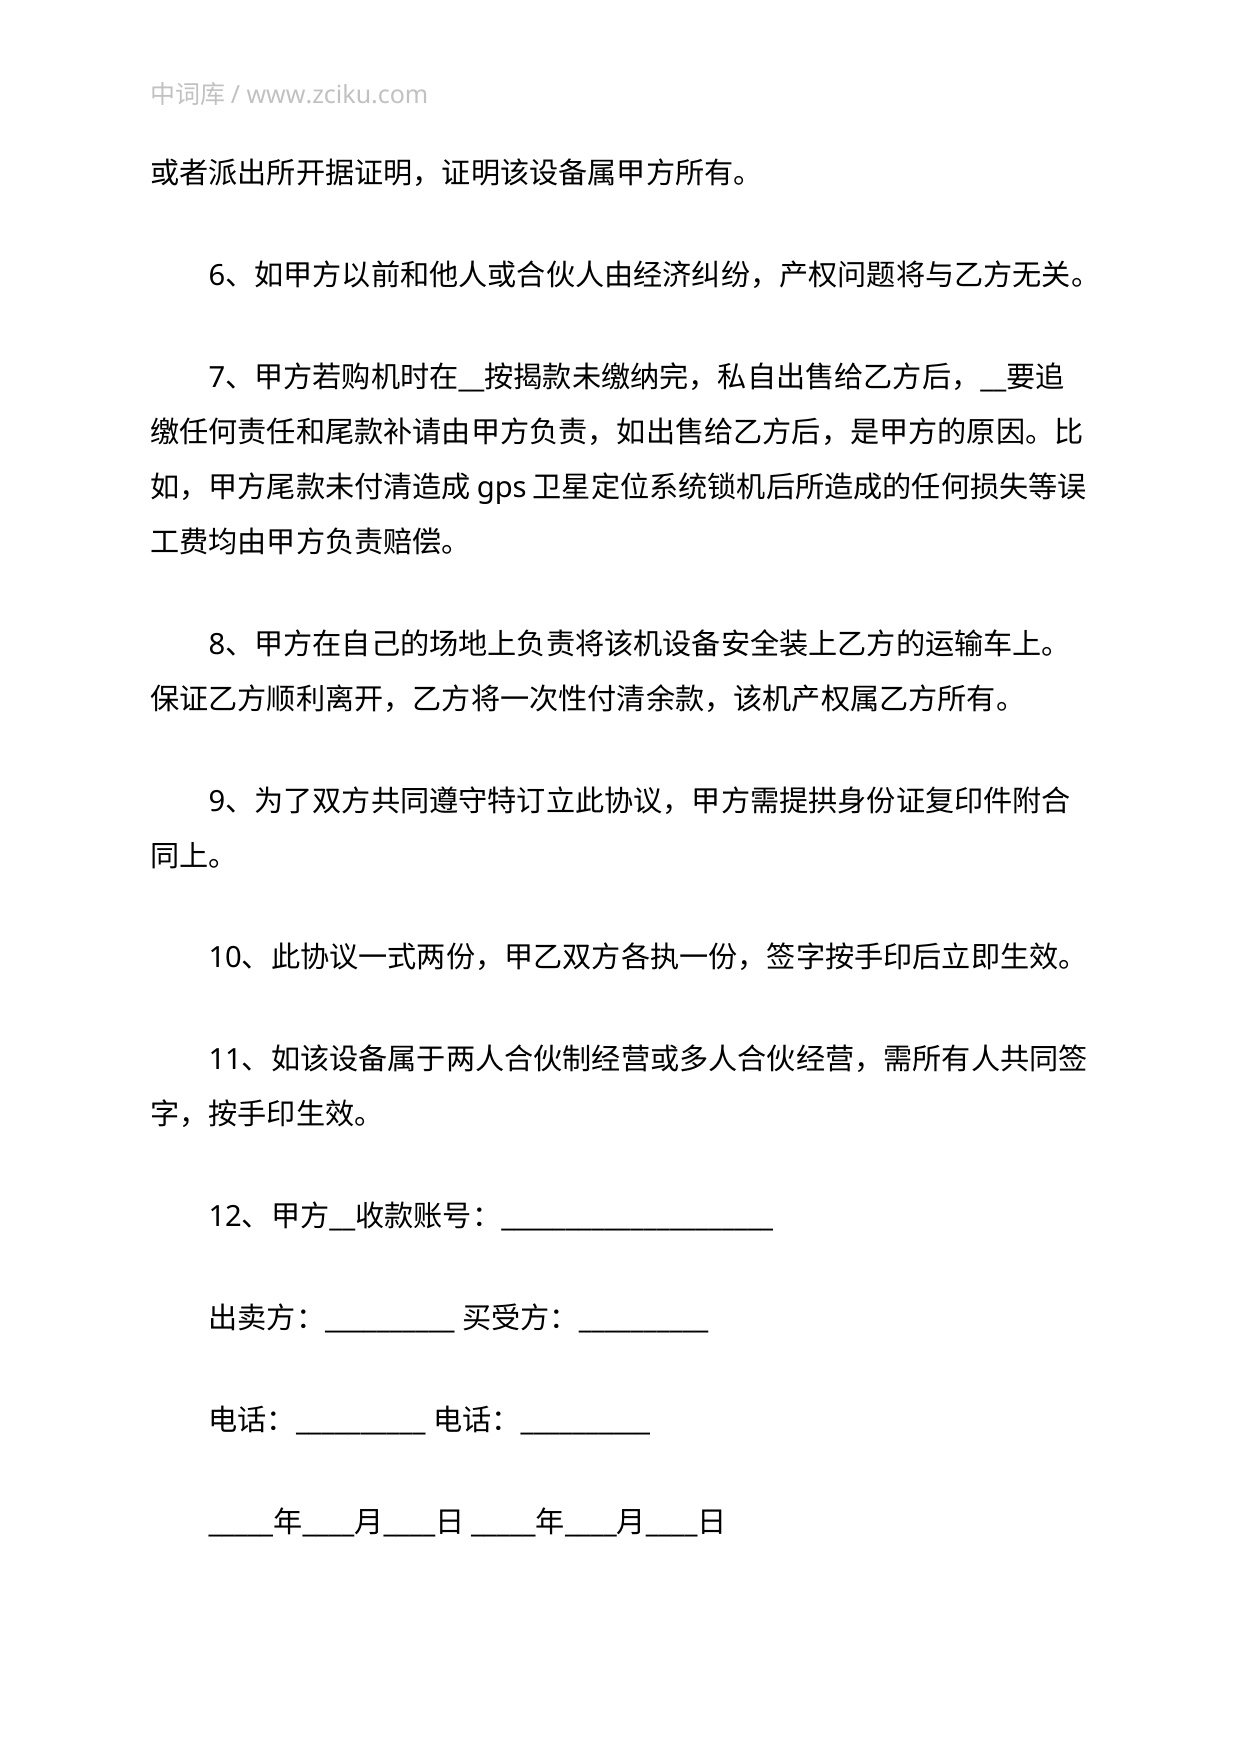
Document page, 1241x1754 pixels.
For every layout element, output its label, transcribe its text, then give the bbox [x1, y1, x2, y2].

text 出卖方：__________ 买受方：__________ [150, 1295, 1090, 1337]
text 9、为了双方共同遵守特订立此协议，甲方需提拱身份证复印件附合同上。 [150, 777, 1090, 874]
text 6、如甲方以前和他人或合伙人由经济纠纷，产权问题将与乙方无关。 [150, 252, 1090, 294]
text 电话：__________ 电话：__________ [150, 1397, 1090, 1439]
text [150, 150, 1090, 192]
text _____年____月____日 _____年____月____日 [150, 1499, 1090, 1541]
text 11、如该设备属于两人合伙制经营或多人合伙经营，需所有人共同签字，按手印生效。 [150, 1036, 1090, 1133]
text 8、甲方在自己的场地上负责将该机设备安全装上乙方的运输车上。保证乙方顺利离开，乙方将一次性付清余款，该机产权属乙方所有。 [150, 620, 1090, 718]
text 12、甲方__收款账号：_____________________ [150, 1193, 1090, 1235]
text 10、此协议一式两份，甲乙双方各执一份，签字按手印后立即生效。 [150, 934, 1090, 976]
text 7、甲方若购机时在__按揭款未缴纳完，私自出售给乙方后，__要追缴任何责任和尾款补请由甲方负责，如出售给乙方后，是甲方的原因。比如，甲方尾款未付清造成gps卫星定位系统锁机后所造成的任何损失等误工费均由甲方负责赔偿。 [150, 354, 1090, 561]
